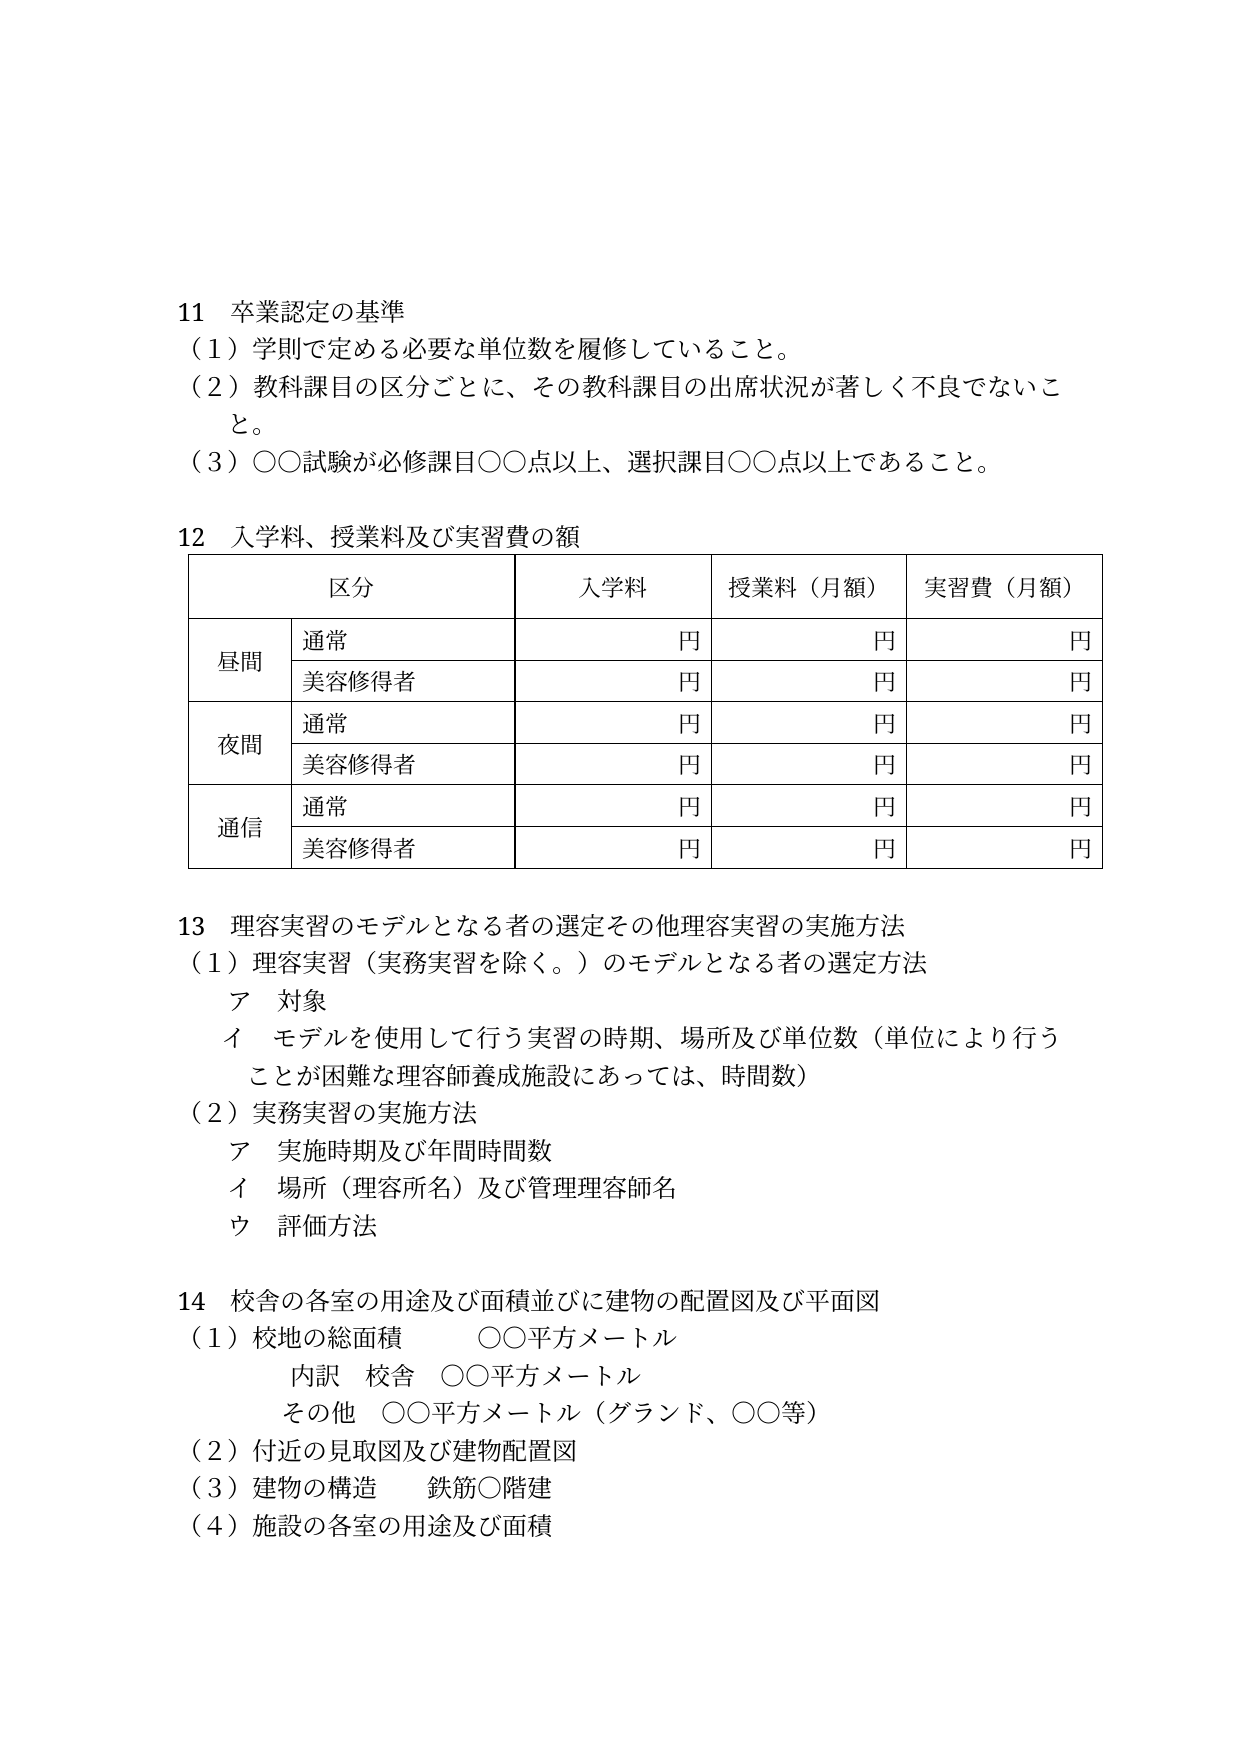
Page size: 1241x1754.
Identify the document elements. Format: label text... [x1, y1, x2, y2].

table_cell 昼間 [189, 619, 291, 701]
table_cell 円 [907, 619, 1102, 659]
text ウ 評価方法 [177, 1206, 1063, 1243]
table_cell 円 [712, 702, 906, 743]
table_cell 美容修得者 [292, 827, 514, 867]
text （３）建物の構造 鉄筋○階建 [177, 1468, 1063, 1506]
table_cell 円 [712, 661, 906, 701]
table_cell 円 [712, 619, 906, 659]
table_cell 美容修得者 [292, 661, 514, 701]
table_cell 円 [907, 785, 1102, 826]
text （１）理容実習（実務実習を除く。）のモデルとなる者の選定方法 [177, 943, 1063, 981]
table_cell 円 [907, 744, 1102, 784]
text ア 実施時期及び年間時間数 [177, 1131, 1063, 1168]
text （１）校地の総面積 ○○平方メートル [177, 1318, 1063, 1356]
table_cell 円 [907, 702, 1102, 743]
table_cell 円 [907, 827, 1102, 867]
text イ モデルを使用して行う実習の時期、場所及び単位数（単位により行うことが困難な理容師養成施設にあっては、時間数） [221, 1018, 1063, 1093]
table_header 実習費（月額） [907, 555, 1102, 618]
table_cell 円 [516, 744, 711, 784]
text （３）○○試験が必修課目○○点以上、選択課目○○点以上であること。 [177, 442, 1063, 479]
table_cell 円 [907, 661, 1102, 701]
table_header 入学料 [516, 555, 711, 618]
text （４）施設の各室の用途及び面積 [177, 1506, 1063, 1543]
text 11 卒業認定の基準 [177, 292, 1063, 329]
text （２）教科課目の区分ごとに、その教科課目の出席状況が著しく不良でないこと。 [177, 367, 1063, 442]
text （１）学則で定める必要な単位数を履修していること。 [177, 329, 1063, 367]
table_cell 円 [516, 785, 711, 826]
text 13 理容実習のモデルとなる者の選定その他理容実習の実施方法 [177, 906, 1063, 943]
text ア 対象 [177, 981, 1063, 1018]
text 14 校舎の各室の用途及び面積並びに建物の配置図及び平面図 [177, 1281, 1063, 1318]
text （２）付近の見取図及び建物配置図 [177, 1431, 1063, 1468]
table_cell 円 [712, 827, 906, 867]
table_cell 通常 [292, 619, 514, 659]
table_cell 通信 [189, 785, 291, 867]
table_cell 美容修得者 [292, 744, 514, 784]
text （２）実務実習の実施方法 [177, 1093, 1063, 1131]
text 12 入学料、授業料及び実習費の額 [177, 517, 1063, 554]
text その他 ○○平方メートル（グランド、○○等） [177, 1393, 1063, 1431]
table_cell 円 [712, 744, 906, 784]
table_cell 円 [516, 827, 711, 867]
table_cell 円 [516, 619, 711, 659]
table_cell 円 [516, 702, 711, 743]
text イ 場所（理容所名）及び管理理容師名 [177, 1168, 1063, 1206]
table_cell 通常 [292, 702, 514, 743]
table_header 区分 [189, 555, 514, 618]
table_cell 円 [516, 661, 711, 701]
table_cell 通常 [292, 785, 514, 826]
table_header 授業料（月額） [712, 555, 906, 618]
table_cell 円 [712, 785, 906, 826]
table_cell 夜間 [189, 702, 291, 784]
text 内訳 校舎 ○○平方メートル [177, 1356, 1063, 1393]
